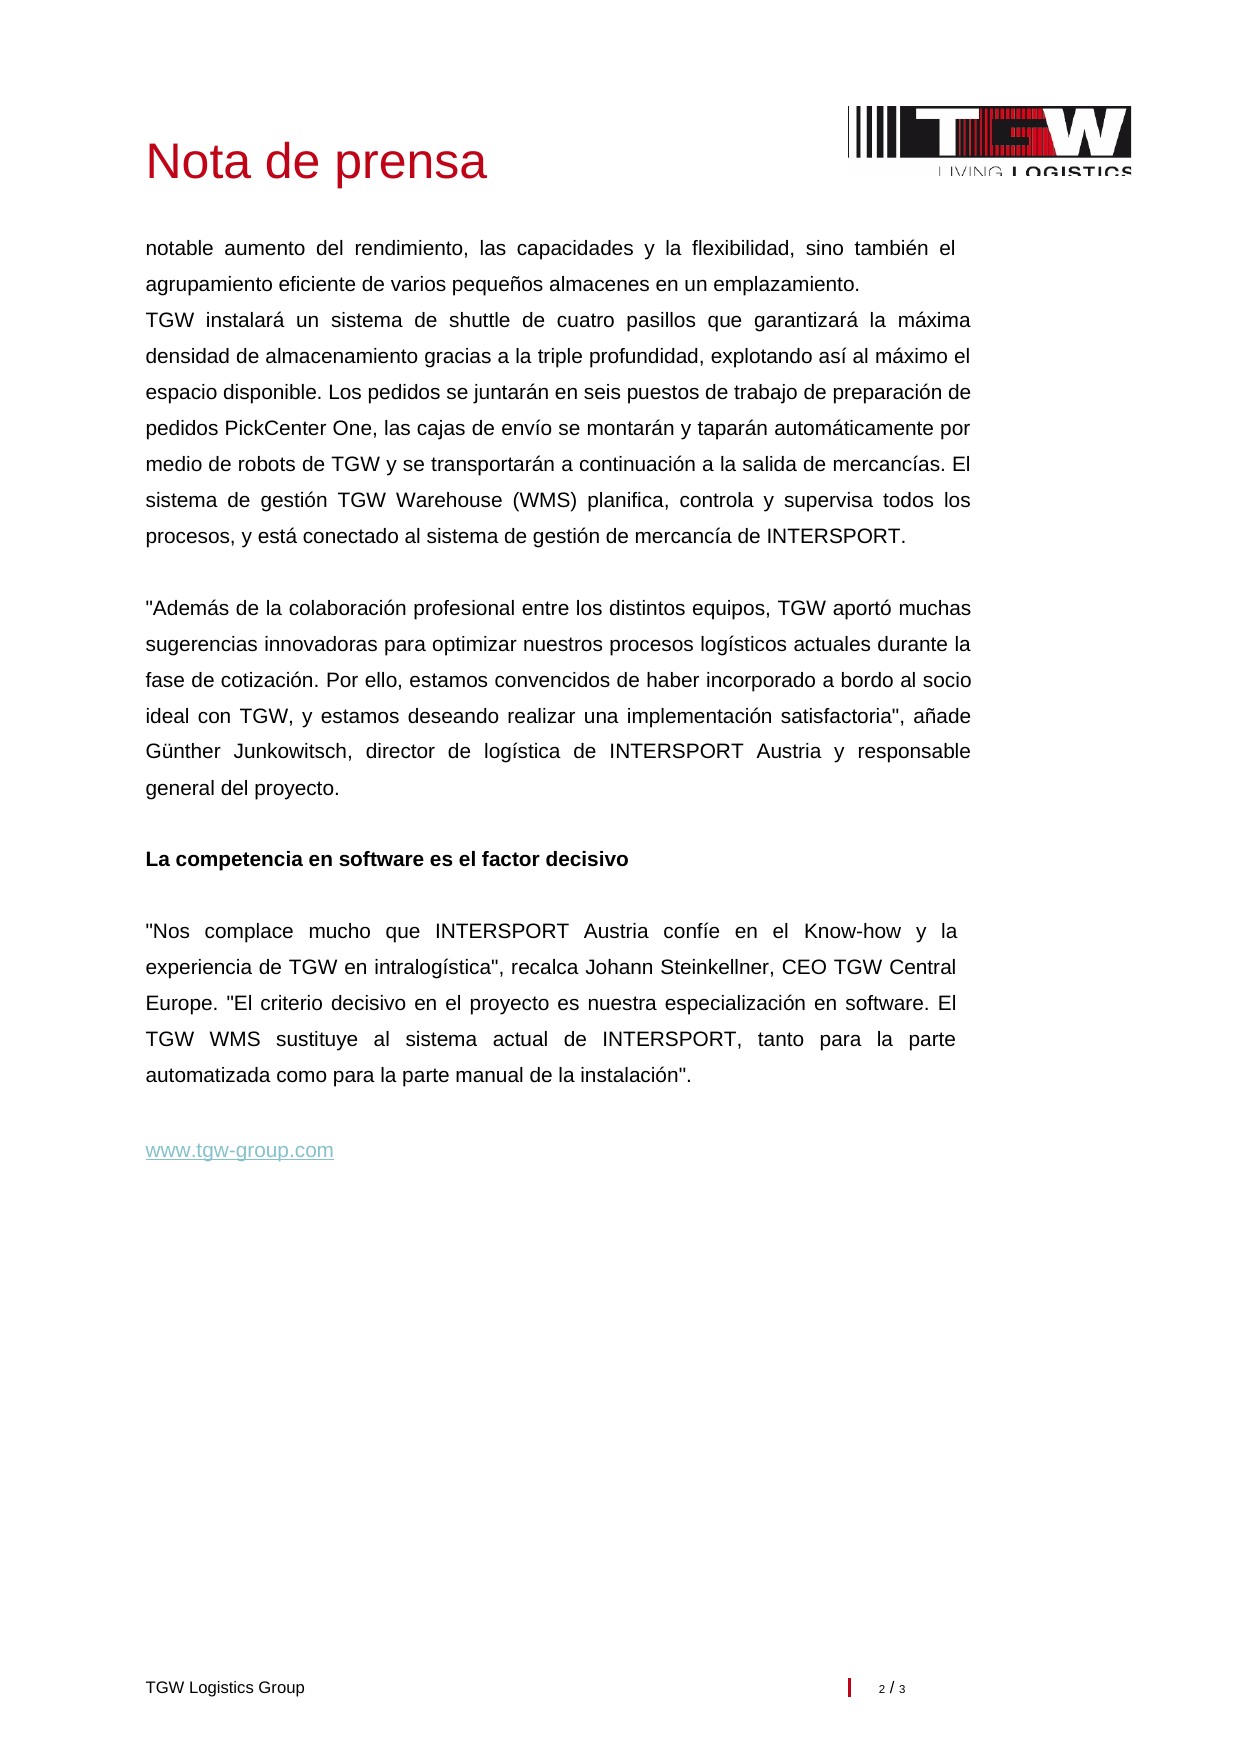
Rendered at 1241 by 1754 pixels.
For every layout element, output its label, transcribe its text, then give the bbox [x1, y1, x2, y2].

picture [846, 106, 1132, 176]
text La competencia en software es el factor decisivo [145, 847, 957, 871]
text "Nos complace mucho que INTERSPORT Austria confíe en el Know-how y la experiencia de TGW en intralogística", recalca Johann Steinkellner, CEO TGW Central Europe. "El criterio decisivo en el proyecto es nuestra especialización en software. El TGW WMS sustituye al sistema actual de INTERSPORT, tanto para la parte automatizada como para la parte manual de la instalación". [145, 919, 957, 1087]
text "Además de la colaboración profesional entre los distintos equipos, TGW aportó muchas sugerencias innovadoras para optimizar nuestros procesos logísticos actuales durante la fase de cotización. Por ello, estamos convencidos de haber incorporado a bordo al socio ideal con TGW, y estamos deseando realizar una implementación satisfactoria", añade Günther Junkowitsch, director de logística de INTERSPORT Austria y responsable general del proyecto. [145, 596, 972, 799]
text TGW instalará un sistema de shuttle de cuatro pasillos que garantizará la máxima densidad de almacenamiento gracias a la triple profundidad, explotando así al máximo el espacio disponible. Los pedidos se juntarán en seis puestos de trabajo de preparación de pedidos PickCenter One, las cajas de envío se montarán y taparán automáticamente por medio de robots de TGW y se transportarán a continuación a la salida de mercancías. El sistema de gestión TGW Warehouse (WMS) planifica, controla y supervisa todos los procesos, y está conectado al sistema de gestión de mercancía de INTERSPORT. [145, 308, 972, 548]
text www.tgw-group.com [145, 1138, 957, 1162]
